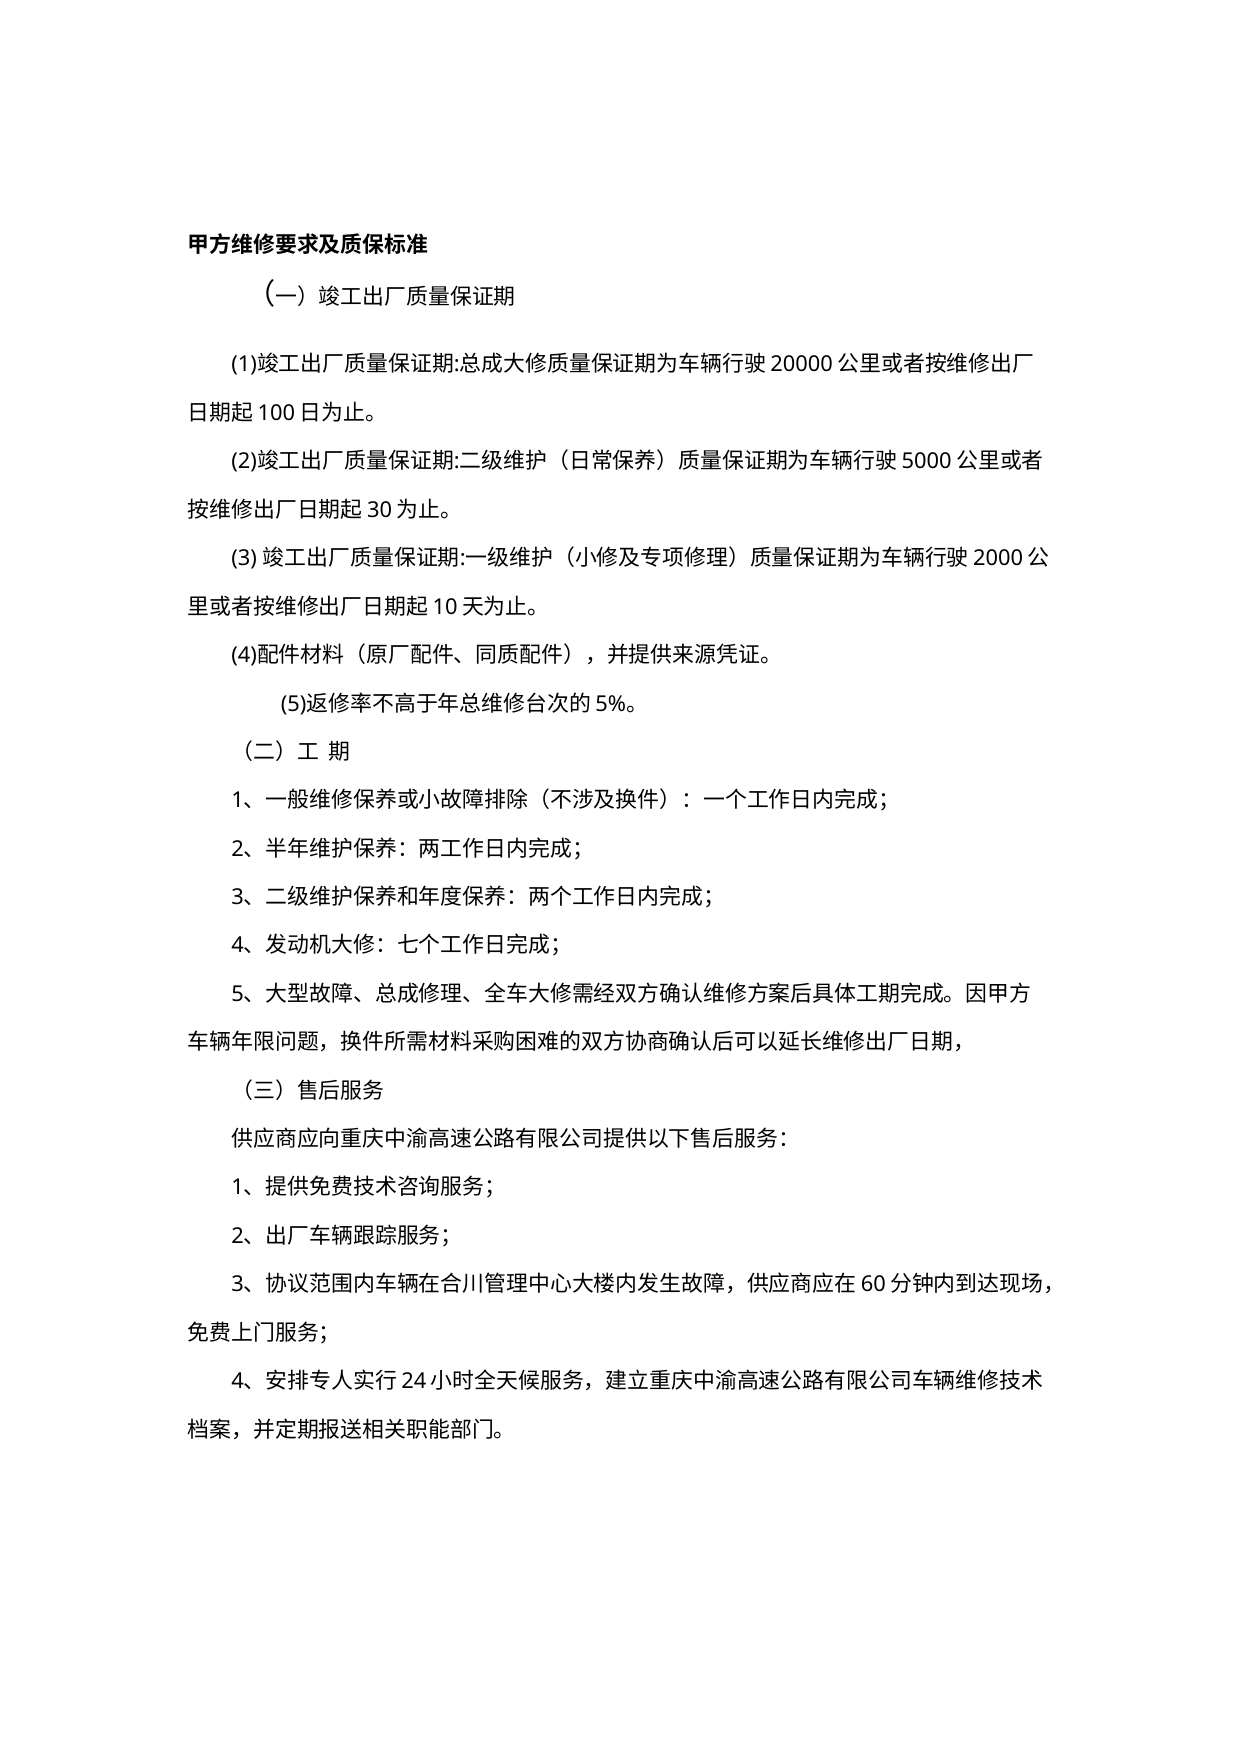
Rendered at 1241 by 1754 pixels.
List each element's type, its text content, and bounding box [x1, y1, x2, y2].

text 1、一般维修保养或小故障排除（不涉及换件）：一个工作日内完成； [187, 782, 1053, 814]
text （三）售后服务 [187, 1072, 1053, 1105]
text (1)竣工出厂质量保证期:总成大修质量保证期为车辆行驶20000公里或者按维修出厂日期起100日为止。 [187, 346, 1053, 427]
text 1、提供免费技术咨询服务； [187, 1169, 1053, 1201]
text 5、大型故障、总成修理、全车大修需经双方确认维修方案后具体工期完成。因甲方车辆年限问题，换件所需材料采购困难的双方协商确认后可以延长维修出厂日期， [187, 975, 1053, 1056]
text (2)竣工出厂质量保证期:二级维护（日常保养）质量保证期为车辆行驶5000公里或者按维修出厂日期起30为止。 [187, 443, 1053, 524]
text 4、安排专人实行24小时全天候服务，建立重庆中渝高速公路有限公司车辆维修技术档案，并定期报送相关职能部门。 [187, 1363, 1053, 1444]
text 2、出厂车辆跟踪服务； [187, 1217, 1053, 1250]
text 甲方维修要求及质保标准 [187, 227, 1053, 259]
text (5)返修率不高于年总维修台次的5%。 [187, 685, 1053, 718]
text （二）工 期 [187, 733, 1053, 766]
text (4)配件材料（原厂配件、同质配件），并提供来源凭证。 [187, 637, 1053, 669]
text 4、发动机大修：七个工作日完成； [187, 927, 1053, 959]
text 3、协议范围内车辆在合川管理中心大楼内发生故障，供应商应在60分钟内到达现场，免费上门服务； [187, 1266, 1053, 1347]
text （一）竣工出厂质量保证期 [187, 259, 1053, 324]
text (3) 竣工出厂质量保证期:一级维护（小修及专项修理）质量保证期为车辆行驶2000公里或者按维修出厂日期起10天为止。 [187, 540, 1053, 621]
text 2、半年维护保养：两工作日内完成； [187, 830, 1053, 863]
text 3、二级维护保养和年度保养：两个工作日内完成； [187, 878, 1053, 911]
text 供应商应向重庆中渝高速公路有限公司提供以下售后服务： [187, 1121, 1053, 1153]
